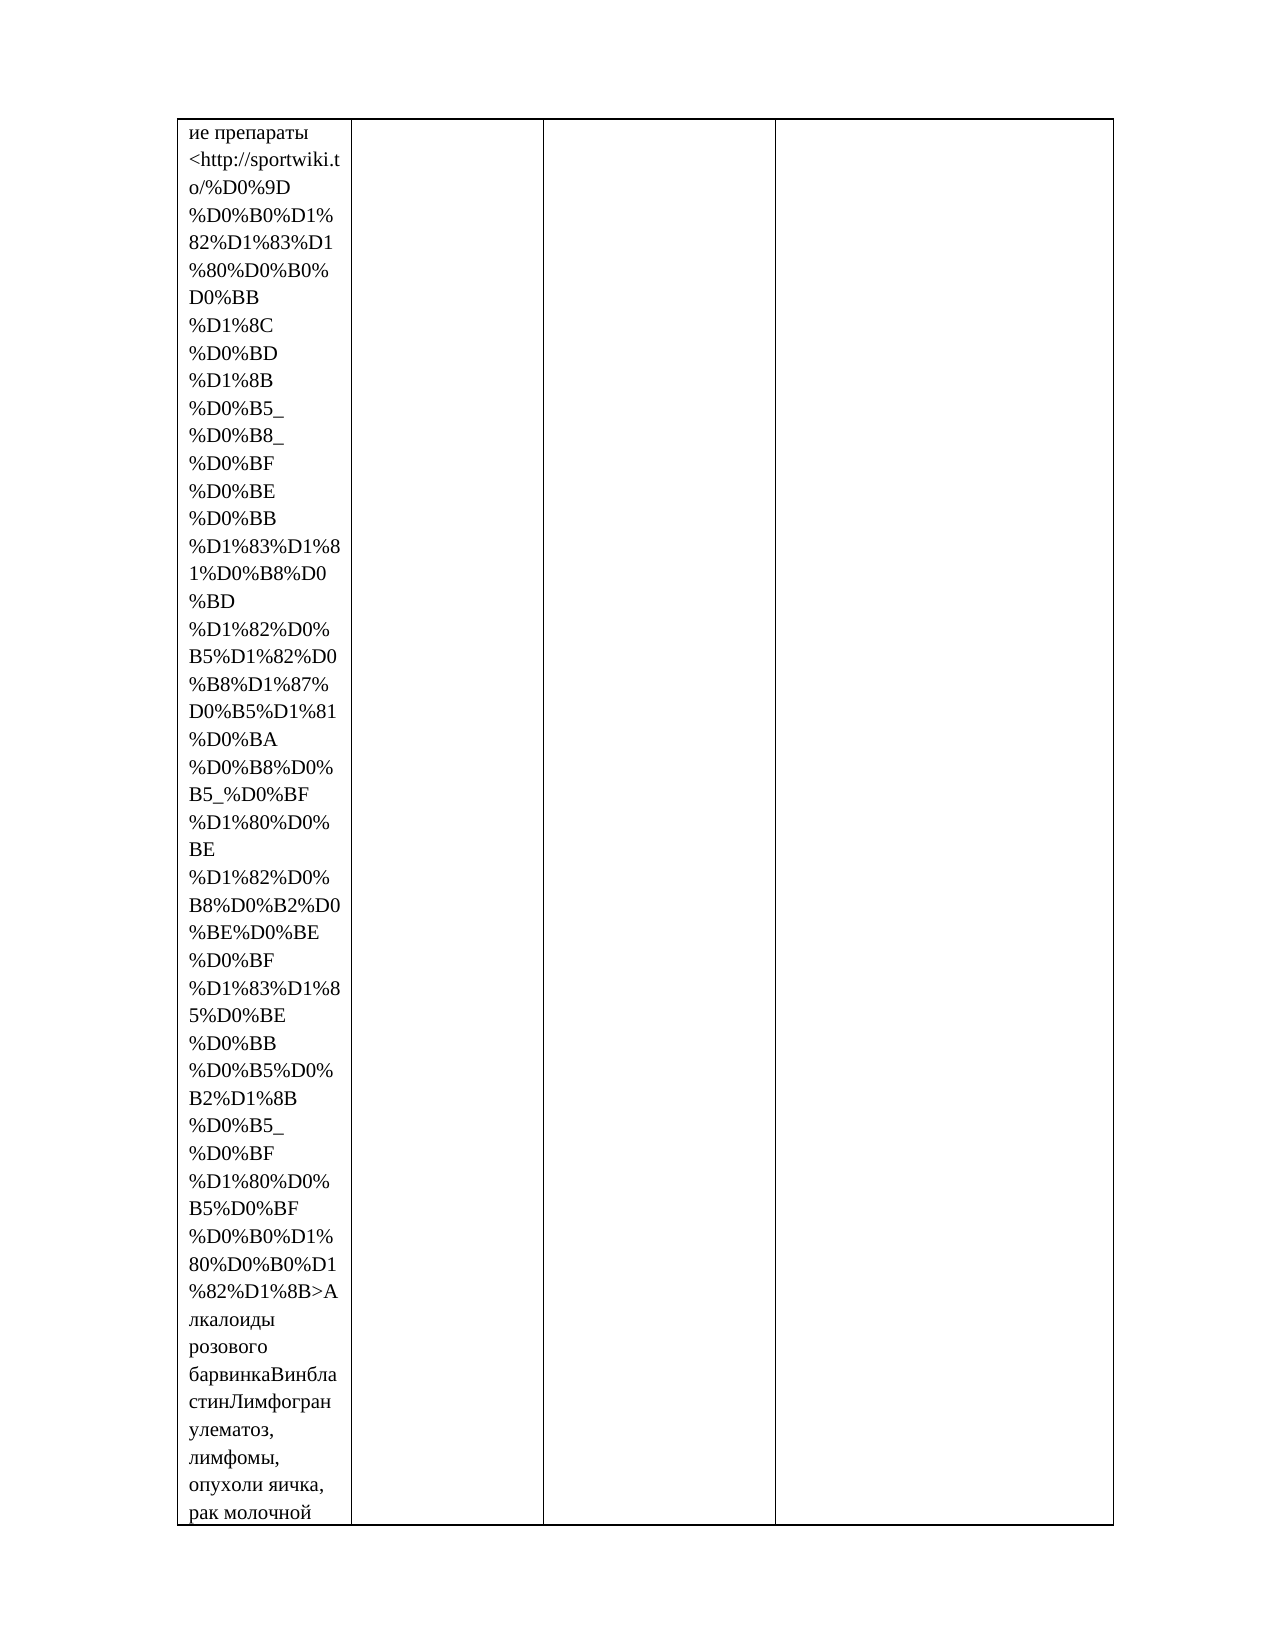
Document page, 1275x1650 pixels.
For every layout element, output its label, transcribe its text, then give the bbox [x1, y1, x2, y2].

table_cell [776, 120, 1113, 1524]
table_cell [352, 120, 543, 1524]
table_cell [544, 120, 775, 1524]
